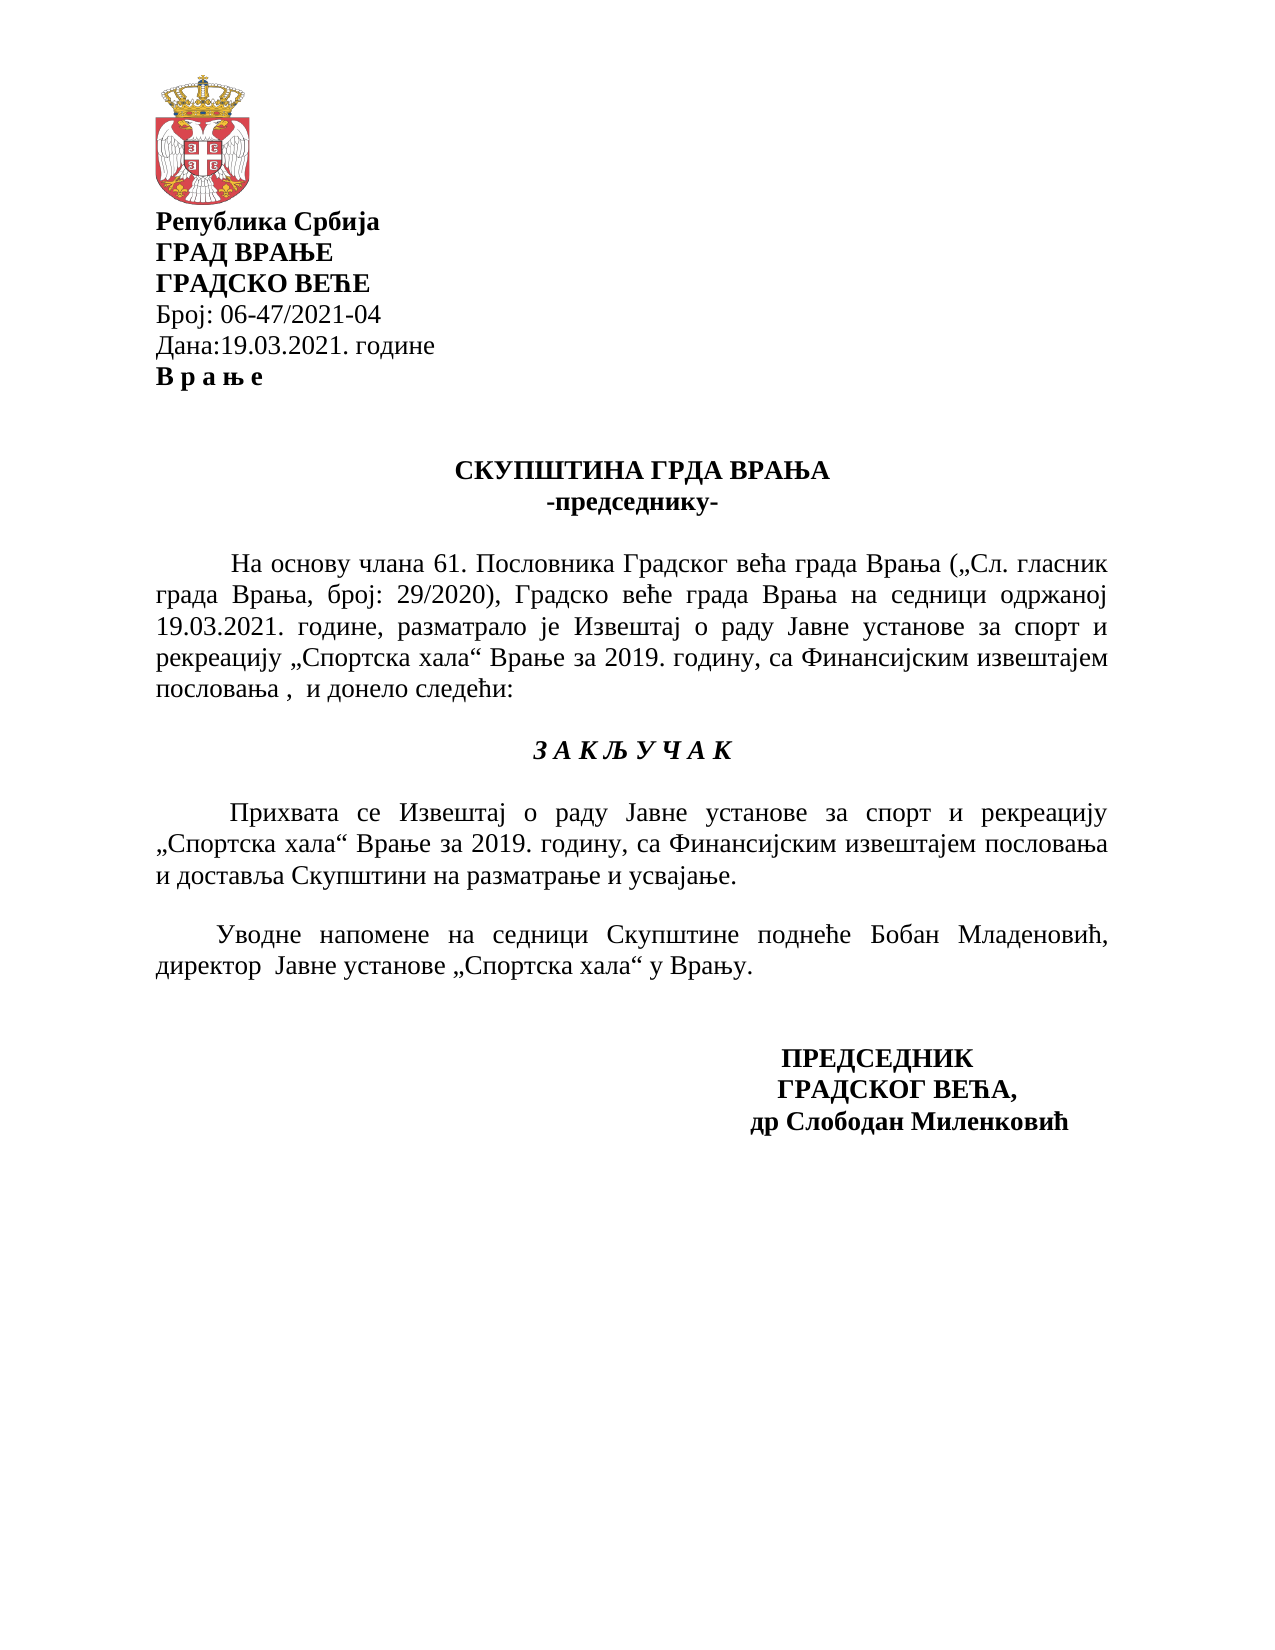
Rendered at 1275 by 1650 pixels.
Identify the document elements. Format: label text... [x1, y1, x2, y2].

text В р а њ е [156, 360, 1109, 392]
text Прихвата се Извештај о раду Јавне установе за спорт и рекреацију „Спортска хала“ Врање зa 2019. годину, са Финансијским извештајем пословања и доставља Скупштини на разматрање и усвајање. [156, 796, 1109, 890]
picture [155, 75, 250, 205]
text ГРАДСКОГ ВЕЋА, [156, 1074, 1109, 1105]
text На основу члана 61. Пословника Градског већа града Врања („Сл. гласник града Врања, број: 29/2020), Градско веће града Врања на седници одржаној 19.03.2021. године, разматрало је Извештај о раду Јавне установе за спорт и рекреацију „Спортска хала“ Врање зa 2019. годину, са Финансијским извештајем пословања , и донело следећи: [156, 547, 1109, 703]
text ПРЕДСЕДНИК [156, 1042, 1109, 1074]
text Република Србија [156, 205, 1109, 236]
text Број: 06-47/2021-04 [156, 298, 1109, 329]
text др Слободан Миленковић [156, 1105, 1109, 1136]
text -председнику- [156, 485, 1109, 516]
text З А К Љ У Ч А К [156, 734, 1109, 765]
text Дана:19.03.2021. године [156, 329, 1109, 360]
text СКУПШТИНА ГРДА ВРАЊА [156, 454, 1109, 485]
text ГРАДСКО ВЕЋЕ [156, 267, 1109, 298]
text ГРАД ВРАЊЕ [156, 236, 1109, 267]
text Уводне напомене на седници Скупштине поднеће Бобан Младеновић, директор Јавне установе „Спортска хала“ у Врању. [156, 918, 1109, 980]
